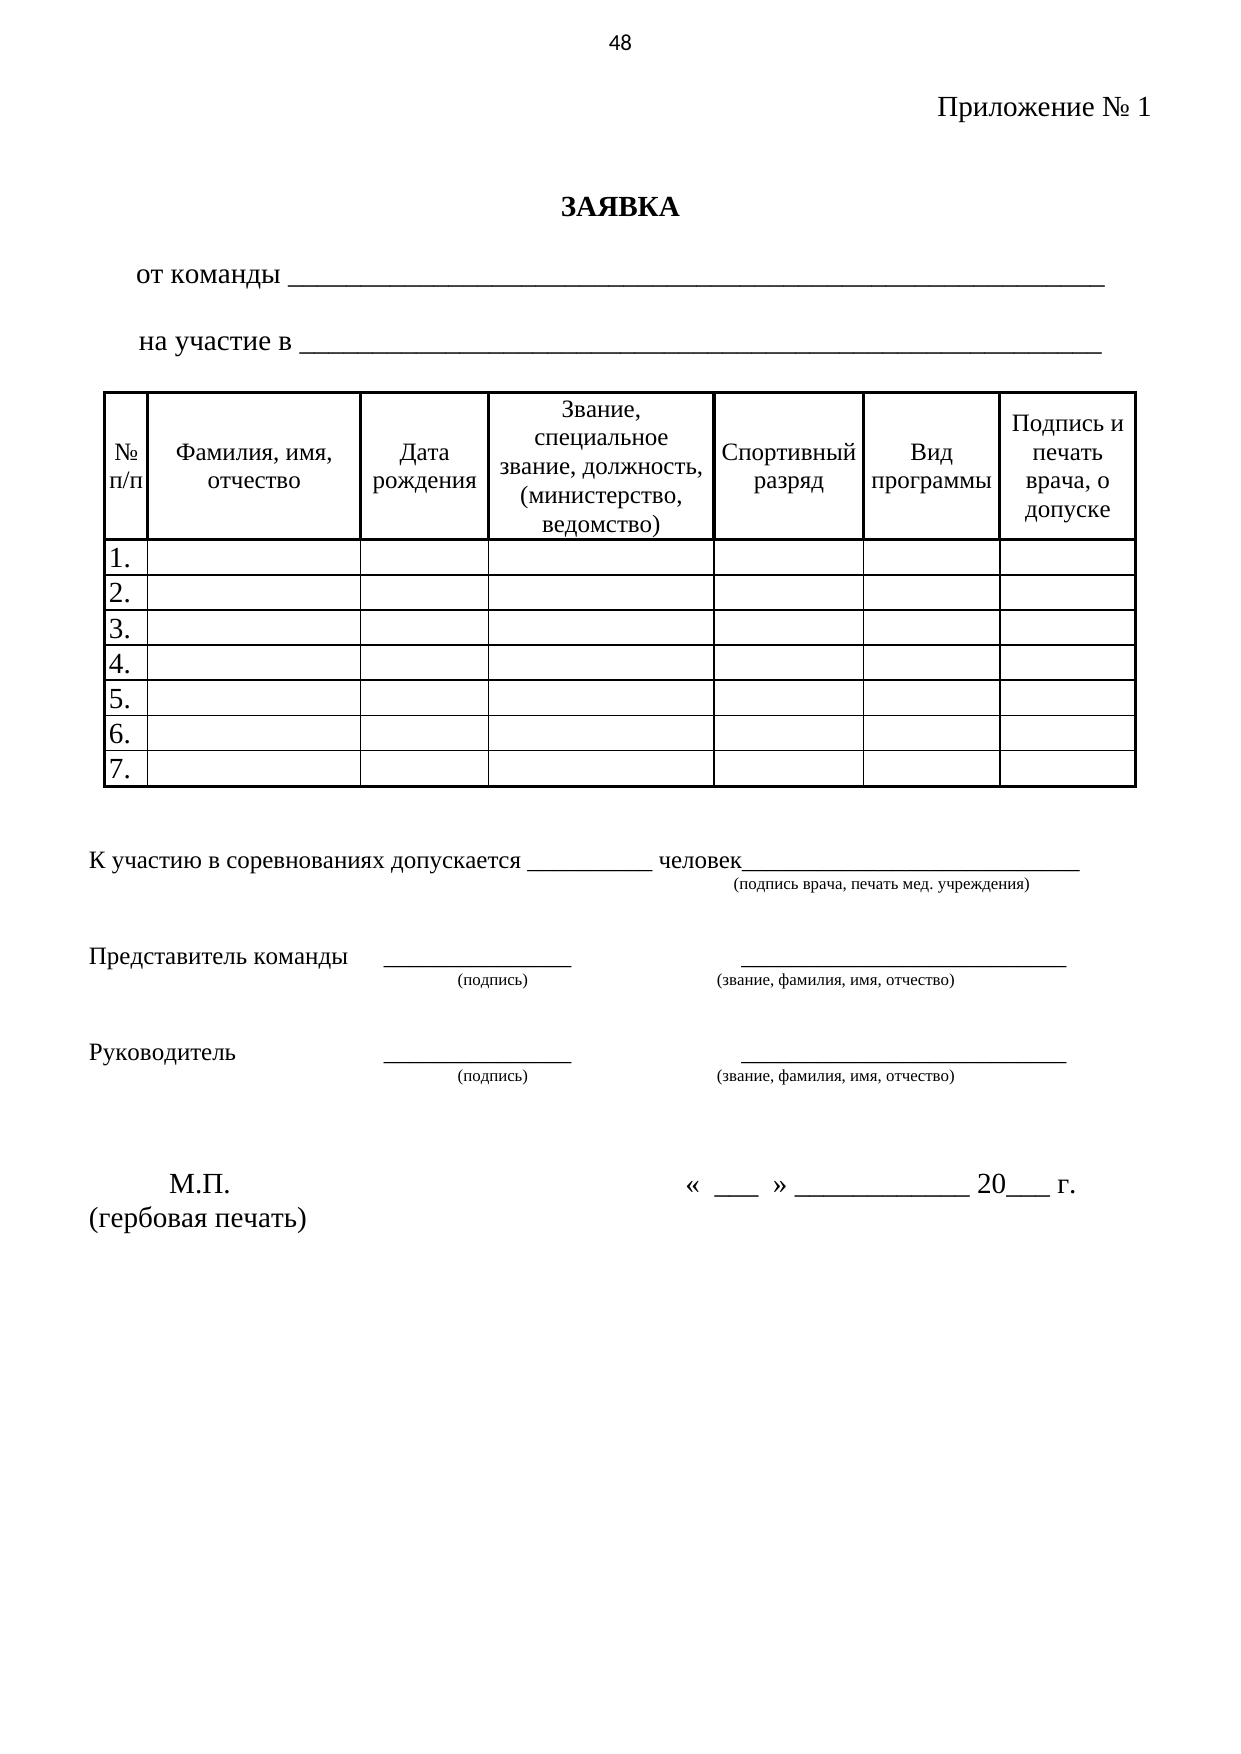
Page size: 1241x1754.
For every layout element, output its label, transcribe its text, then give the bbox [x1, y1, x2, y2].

table_cell [361, 541, 488, 574]
table_cell [715, 611, 863, 644]
table_cell [864, 541, 999, 574]
text Руководитель _______________ __________________________ [89, 1037, 1152, 1066]
table_cell [715, 576, 863, 609]
table_cell [361, 751, 488, 785]
table_cell [864, 611, 999, 644]
table_header № п/п [106, 394, 146, 537]
table_cell [864, 576, 999, 609]
table_cell [148, 751, 360, 785]
table_cell 5. [106, 681, 147, 714]
text К участию в соревнованиях допускается __________ человек___________________________ [89, 845, 1152, 874]
table_cell [489, 646, 713, 679]
text (подпись) (звание, фамилия, имя, отчество) [89, 1066, 1152, 1099]
table_cell [489, 576, 713, 609]
table_cell [715, 681, 863, 714]
table_cell [715, 646, 863, 679]
text (подпись врача, печать мед. учреждения) [89, 874, 1152, 908]
table_header Вид программы [865, 394, 998, 537]
table_cell [361, 681, 488, 714]
text Представитель команды _______________ __________________________ [89, 941, 1152, 970]
text (гербовая печать) [89, 1200, 1152, 1233]
table_cell 1. [106, 541, 147, 574]
table_cell [1001, 681, 1134, 714]
table_cell [864, 681, 999, 714]
table_cell [361, 611, 488, 644]
table_cell [864, 646, 999, 679]
table_cell [361, 576, 488, 609]
table_cell [148, 681, 360, 714]
table_cell [1001, 716, 1134, 749]
table_cell [148, 646, 360, 679]
table_header Спортивный разряд [716, 394, 862, 537]
table_cell 6. [106, 716, 147, 749]
table_cell [148, 576, 360, 609]
table_cell [361, 716, 488, 749]
table_header Фамилия, имя, отчество [149, 394, 359, 537]
table_cell [1001, 646, 1134, 679]
table_header Звание, специальное звание, должность, (министерство, ведомство) [490, 394, 712, 537]
table_cell [1001, 576, 1134, 609]
text (подпись) (звание, фамилия, имя, отчество) [89, 970, 1152, 1003]
table_header Подпись и печать врача, о допуске [1001, 394, 1134, 537]
table_cell [361, 646, 488, 679]
text от команды ________________________________________________________ [89, 256, 1152, 290]
table_cell [864, 716, 999, 749]
table_cell [489, 681, 713, 714]
table_cell [489, 541, 713, 574]
table_cell [715, 541, 863, 574]
table_header Дата рождения [362, 394, 487, 537]
table_cell [1001, 751, 1134, 785]
text М.П. « ___ » ____________ 20___ г. [89, 1166, 1152, 1200]
text на участие в _______________________________________________________ [89, 323, 1152, 357]
table_cell [1001, 611, 1134, 644]
table_cell [148, 611, 360, 644]
table_cell 4. [106, 646, 147, 679]
table_cell [1001, 541, 1134, 574]
table_cell [148, 716, 360, 749]
table_cell [864, 751, 999, 785]
table_cell [715, 716, 863, 749]
table_cell [489, 611, 713, 644]
table_cell [715, 751, 863, 785]
table_cell [489, 716, 713, 749]
text ЗАЯВКА [89, 189, 1152, 223]
table_cell 3. [106, 611, 147, 644]
text Приложение № 1 [89, 89, 1152, 122]
table_cell [148, 541, 360, 574]
table_cell 7. [106, 751, 147, 785]
table_cell [489, 751, 713, 785]
table_cell 2. [106, 576, 147, 609]
